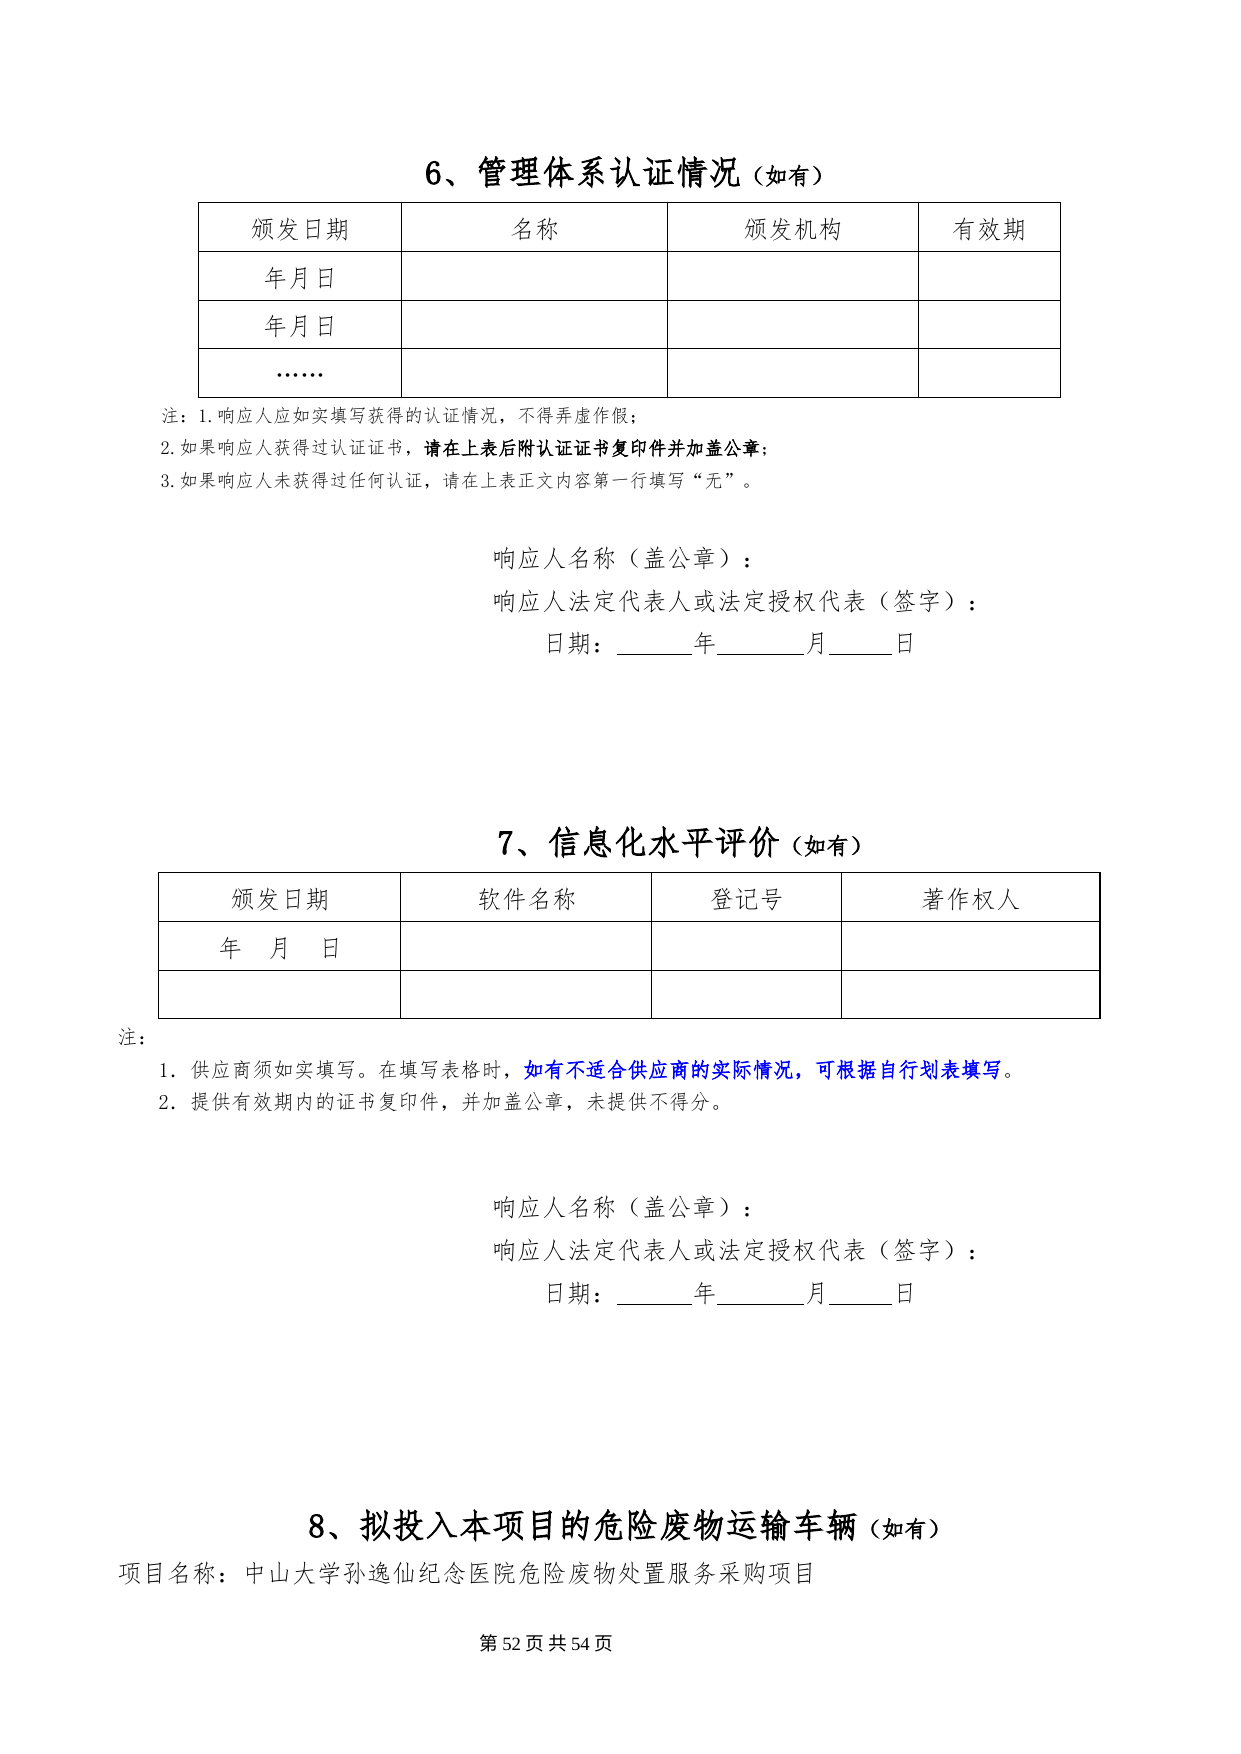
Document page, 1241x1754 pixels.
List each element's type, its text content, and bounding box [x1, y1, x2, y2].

text 3.如果响应人未获得过任何认证，请在上表正文内容第一行填写“无”。 [117, 463, 1142, 495]
text 响应人法定代表人或法定授权代表（签字）： [117, 585, 1142, 613]
table_cell [652, 922, 841, 969]
table_cell [842, 971, 1099, 1018]
table_cell [401, 971, 651, 1018]
list 提供有效期内的证书复印件，并加盖公章，未提供不得分。 [117, 1084, 1142, 1117]
table_cell [159, 971, 400, 1018]
table_cell [402, 349, 667, 397]
table_cell [401, 922, 651, 969]
table_header 登记号 [652, 873, 841, 921]
table_cell 年月日 [199, 301, 401, 348]
table_header 著作权人 [842, 873, 1099, 921]
text 日期： 年 月 日 [117, 628, 1142, 656]
table_header 软件名称 [401, 873, 651, 921]
table_cell [842, 922, 1099, 969]
table_cell [919, 349, 1060, 397]
list 8、拟投入本项目的危险废物运输车辆（如有） [117, 1490, 1142, 1555]
table_cell …… [199, 349, 401, 397]
text 注： [117, 1019, 1142, 1052]
list 6、管理体系认证情况（如有） [117, 137, 1142, 202]
table_cell [668, 349, 918, 397]
text 响应人法定代表人或法定授权代表（签字）： [117, 1234, 1142, 1263]
table_cell [402, 252, 667, 299]
text 注：1.响应人应如实填写获得的认证情况，不得弄虚作假； [117, 398, 1142, 430]
table_cell 年月日 [199, 252, 401, 299]
table_header 颁发日期 [159, 873, 400, 921]
list 7、信息化水平评价（如有） [160, 807, 1142, 872]
table_header 颁发机构 [668, 203, 918, 251]
table_cell [652, 971, 841, 1018]
table_cell [919, 301, 1060, 348]
text 2.如果响应人获得过认证证书，请在上表后附认证证书复印件并加盖公章； [117, 430, 1142, 463]
table_cell [668, 252, 918, 299]
list 供应商须如实填写。在填写表格时，如有不适合供应商的实际情况，可根据自行划表填写。 [117, 1052, 1142, 1084]
table_cell [402, 301, 667, 348]
table_cell [919, 252, 1060, 299]
text 项目名称：中山大学孙逸仙纪念医院危险废物处置服务采购项目 [117, 1555, 1068, 1588]
text 响应人名称（盖公章）： [117, 542, 1142, 571]
table_cell [668, 301, 918, 348]
table_header 颁发日期 [199, 203, 401, 251]
text 日期： 年 月 日 [117, 1277, 1142, 1306]
table_header 有效期 [919, 203, 1060, 251]
text 响应人名称（盖公章）： [117, 1192, 1142, 1220]
table_cell 年 月 日 [159, 922, 400, 969]
table_header 名称 [402, 203, 667, 251]
